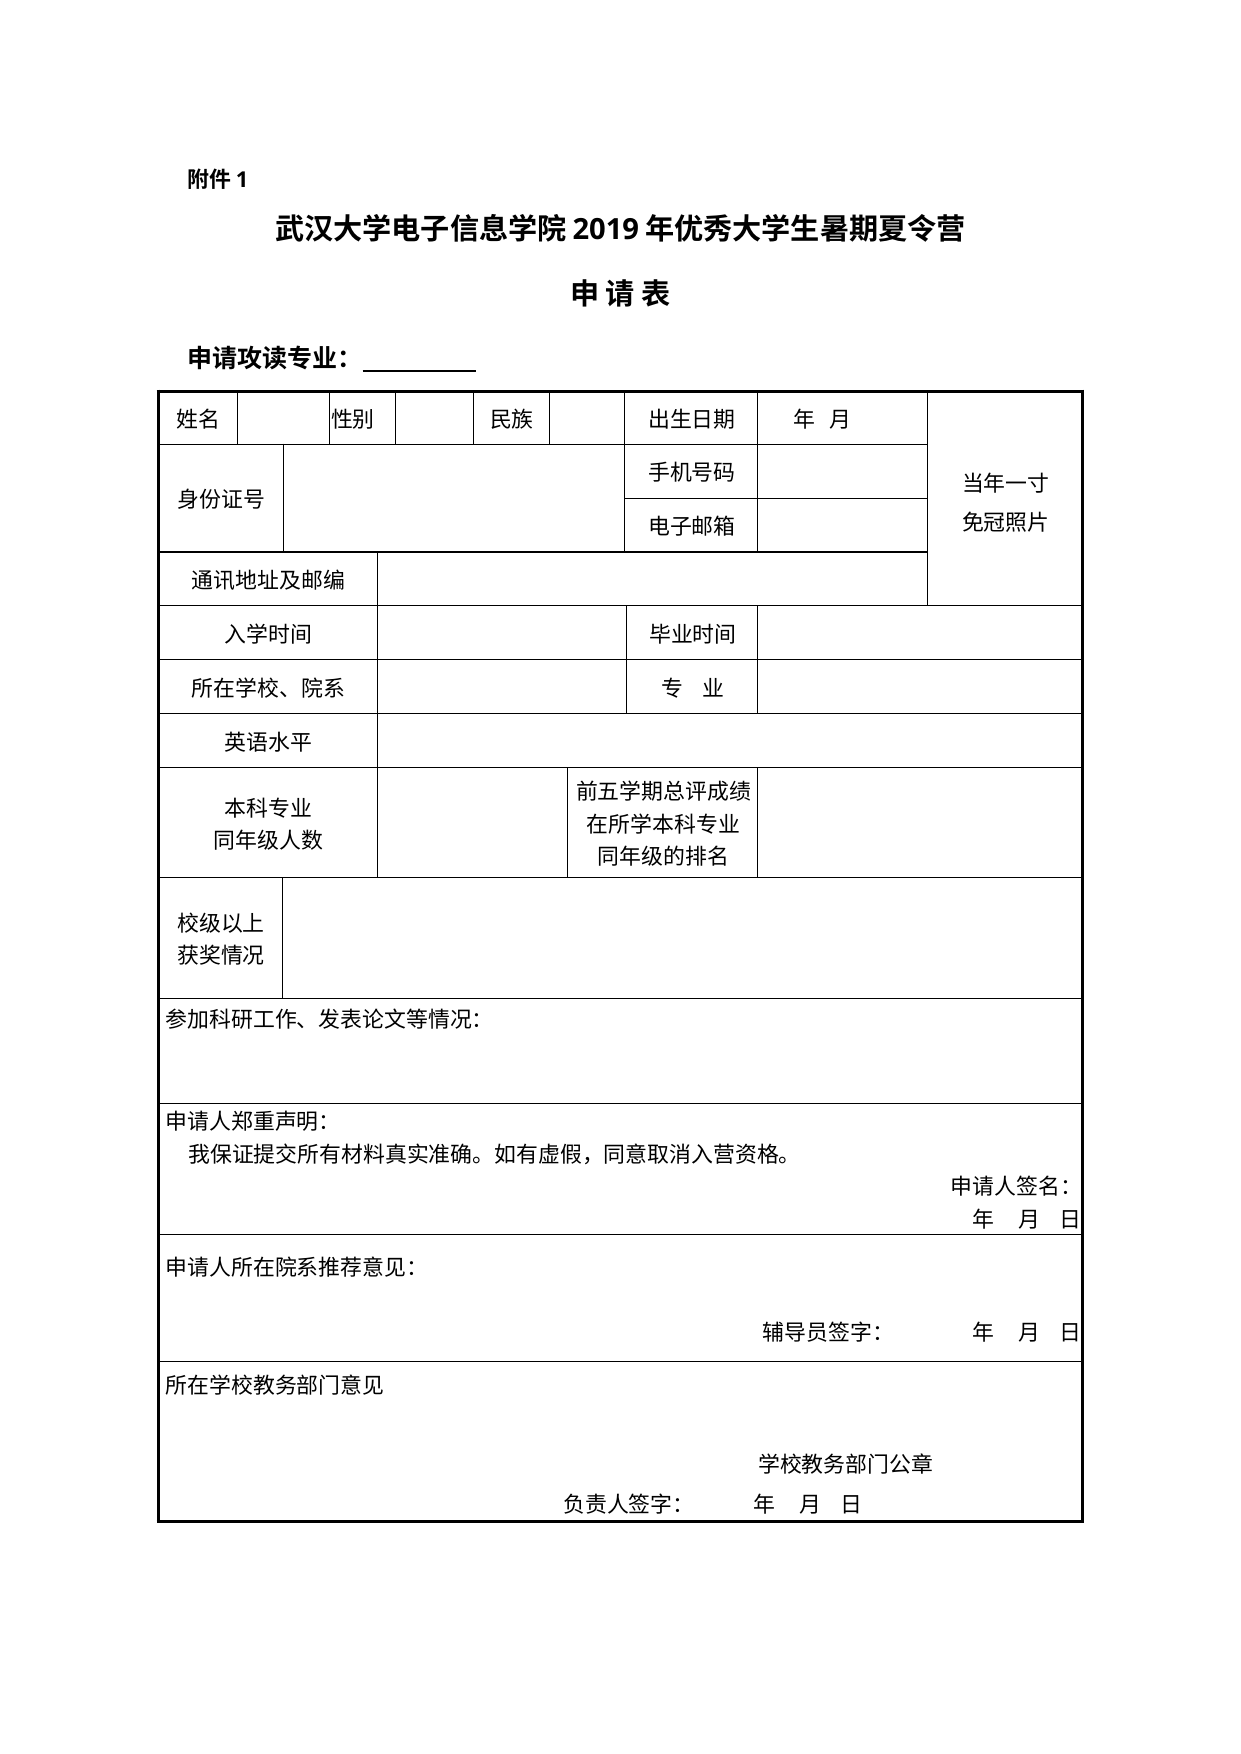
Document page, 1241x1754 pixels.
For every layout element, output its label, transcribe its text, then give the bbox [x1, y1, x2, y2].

table_cell 入学时间 [160, 606, 377, 659]
table_header 性别 [330, 393, 395, 443]
table_cell 申请人所在院系推荐意见： 辅导员签字： 年 月 日 [160, 1235, 1081, 1361]
table_cell [378, 660, 626, 713]
table_header [396, 393, 473, 443]
table_cell 校级以上 获奖情况 [160, 878, 282, 998]
text 附件1 [187, 162, 1053, 194]
table_cell 前五学期总评成绩在所学本科专业 同年级的排名 [568, 768, 757, 877]
table_cell 毕业时间 [627, 606, 757, 659]
table_cell 申请人郑重声明： 我保证提交所有材料真实准确。如有虚假，同意取消入营资格。 申请人签名： 年 月 日 [160, 1104, 1081, 1234]
table_cell [284, 445, 624, 551]
table_cell [378, 714, 1081, 767]
text 申 请 表 [187, 259, 1053, 324]
table_cell [378, 606, 626, 659]
table_cell [283, 878, 1081, 998]
table_cell [758, 606, 1081, 659]
table_header 当年一寸 免冠照片 [928, 393, 1081, 605]
table_header 出生日期 [625, 393, 757, 443]
table_cell [758, 445, 927, 497]
table_cell [758, 768, 1081, 877]
table_cell 本科专业 同年级人数 [160, 768, 377, 877]
table_cell 手机号码 [625, 445, 757, 497]
table_header 姓名 [160, 393, 237, 443]
table_cell 所在学校、院系 [160, 660, 377, 713]
table_cell [758, 499, 927, 551]
table_cell 通讯地址及邮编 [160, 553, 377, 605]
table_cell 电子邮箱 [625, 499, 757, 551]
table_cell 所在学校教务部门意见 学校教务部门公章 负责人签字： 年 月 日 [160, 1362, 1081, 1520]
table_cell [378, 768, 567, 877]
table_cell 参加科研工作、发表论文等情况： [160, 999, 1081, 1103]
table_cell [758, 660, 1081, 713]
text 武汉大学电子信息学院2019年优秀大学生暑期夏令营 [187, 194, 1053, 259]
table_cell [378, 553, 927, 605]
table_header [238, 393, 329, 443]
table_cell 英语水平 [160, 714, 377, 767]
table_cell 专 业 [627, 660, 757, 713]
table_cell 身份证号 [160, 445, 283, 551]
table_header [550, 393, 624, 443]
table_header 年 月 [758, 393, 927, 443]
table_header 民族 [474, 393, 549, 443]
text 申请攻读专业： [187, 324, 1053, 389]
